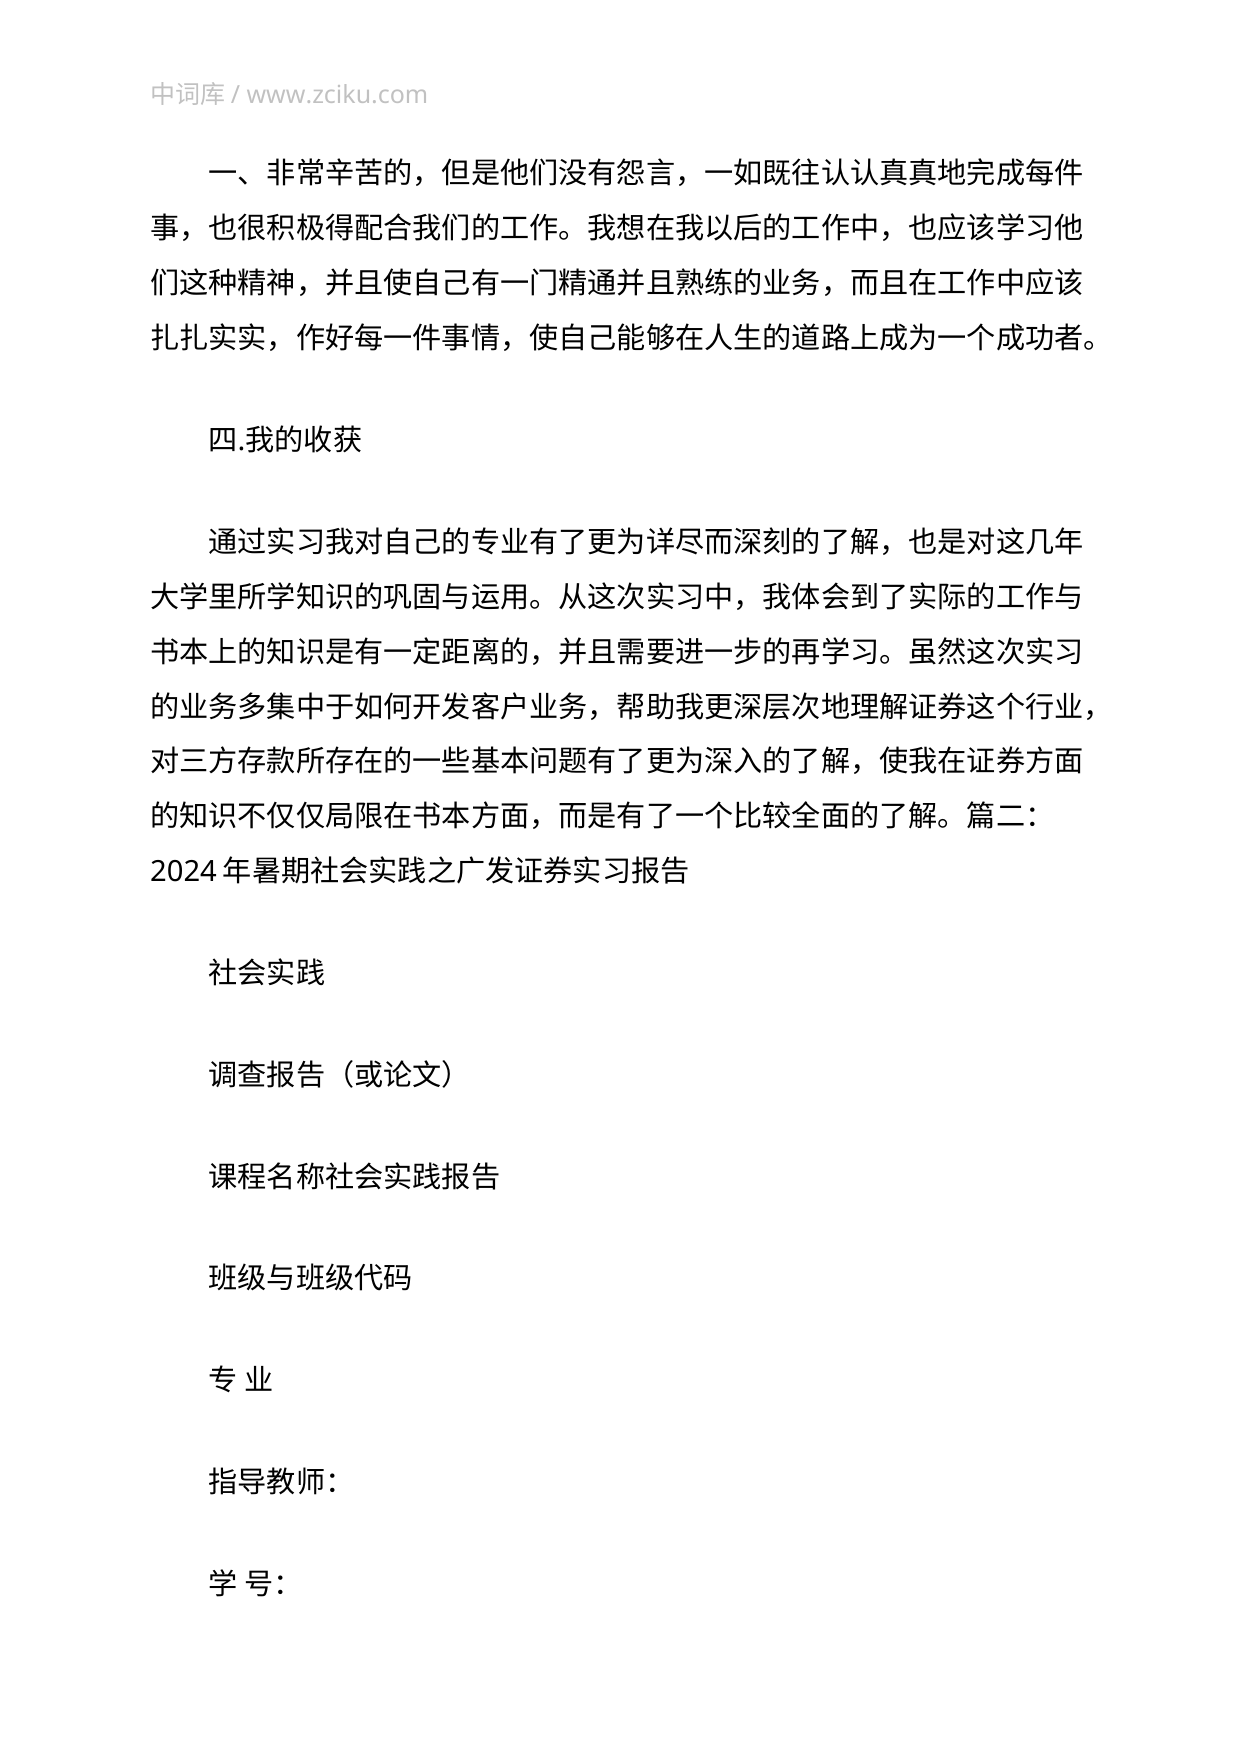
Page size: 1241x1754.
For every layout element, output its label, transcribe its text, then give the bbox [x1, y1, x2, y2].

text 课程名称社会实践报告 [150, 1153, 1090, 1196]
text 专 业 [150, 1357, 1090, 1399]
text 一、非常辛苦的，但是他们没有怨言，一如既往认认真真地完成每件事，也很积极得配合我们的工作。我想在我以后的工作中，也应该学习他们这种精神，并且使自己有一门精通并且熟练的业务，而且在工作中应该扎扎实实，作好每一件事情，使自己能够在人生的道路上成为一个成功者。 [150, 150, 1090, 357]
text 调查报告（或论文） [150, 1052, 1090, 1094]
text 学 号： [150, 1560, 1090, 1603]
text 指导教师： [150, 1459, 1090, 1501]
text 社会实践 [150, 950, 1090, 992]
text 班级与班级代码 [150, 1255, 1090, 1297]
text 四.我的收获 [150, 416, 1090, 459]
text 通过实习我对自己的专业有了更为详尽而深刻的了解，也是对这几年大学里所学知识的巩固与运用。从这次实习中，我体会到了实际的工作与书本上的知识是有一定距离的，并且需要进一步的再学习。虽然这次实习的业务多集中于如何开发客户业务，帮助我更深层次地理解证券这个行业，对三方存款所存在的一些基本问题有了更为深入的了解，使我在证券方面的知识不仅仅局限在书本方面，而是有了一个比较全面的了解。篇二：2024年暑期社会实践之广发证券实习报告 [150, 518, 1090, 890]
